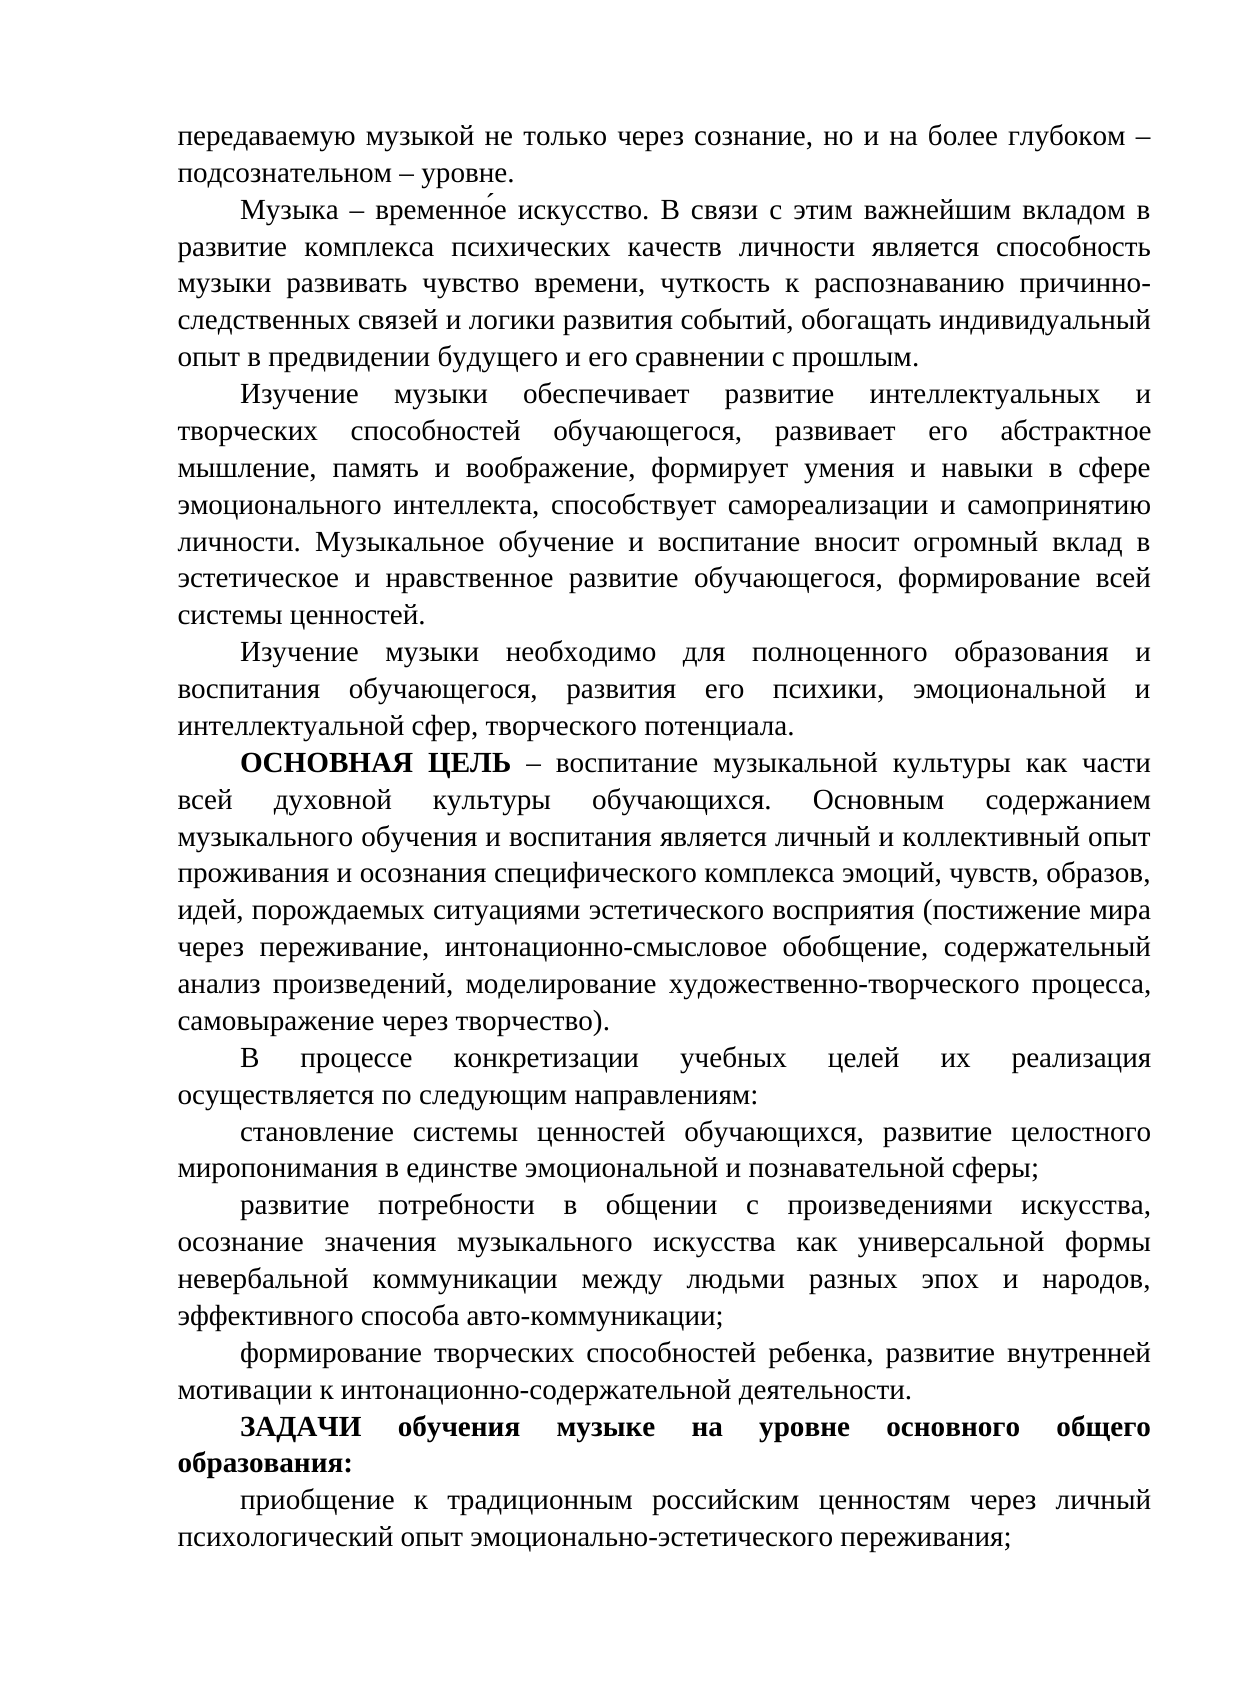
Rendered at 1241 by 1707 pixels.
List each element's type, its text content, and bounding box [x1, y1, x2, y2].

text приобщение к традиционным российским ценностям через личный психологический опыт эмоционально-эстетического переживания; [177, 1482, 1152, 1553]
text становление системы ценностей обучающихся, развитие целостного миропонимания в единстве эмоциональной и познавательной сферы; [177, 1114, 1152, 1184]
text ЗАДАЧИ обучения музыке на уровне основного общего образования: [177, 1409, 1152, 1479]
text В процессе конкретизации учебных целей их реализация осуществляется по следующим направлениям: [177, 1040, 1152, 1110]
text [177, 118, 1152, 188]
text ОСНОВНАЯ ЦЕЛЬ – воспитание музыкальной культуры как части всей духовной культуры обучающихся. Основным содержанием музыкального обучения и воспитания является личный и коллективный опыт проживания и осознания специфического комплекса эмоций, чувств, образов, идей, порождаемых ситуациями эстетического восприятия (постижение мира через переживание, интонационно-смысловое обобщение, содержательный анализ произведений, моделирование художественно-творческого процесса, самовыражение через творчество). [177, 745, 1152, 1037]
text формирование творческих способностей ребенка, развитие внутренней мотивации к интонационно-содержательной деятельности. [177, 1335, 1152, 1405]
text Музыка – временно́е искусство. В связи с этим важнейшим вкладом в развитие комплекса психических качеств личности является способность музыки развивать чувство времени, чуткость к распознаванию причинно-следственных связей и логики развития событий, обогащать индивидуальный опыт в предвидении будущего и его сравнении с прошлым. [177, 192, 1152, 373]
text развитие потребности в общении с произведениями искусства, осознание значения музыкального искусства как универсальной формы невербальной коммуникации между людьми разных эпох и народов, эффективного способа авто-коммуникации; [177, 1187, 1152, 1332]
text Изучение музыки необходимо для полноценного образования и воспитания обучающегося, развития его психики, эмоциональной и интеллектуальной сфер, творческого потенциала. [177, 634, 1152, 742]
text Изучение музыки обеспечивает развитие интеллектуальных и творческих способностей обучающегося, развивает его абстрактное мышление, память и воображение, формирует умения и навыки в сфере эмоционального интеллекта, способствует самореализации и самопринятию личности. Музыкальное обучение и воспитание вносит огромный вклад в эстетическое и нравственное развитие обучающегося, формирование всей системы ценностей. [177, 376, 1152, 631]
